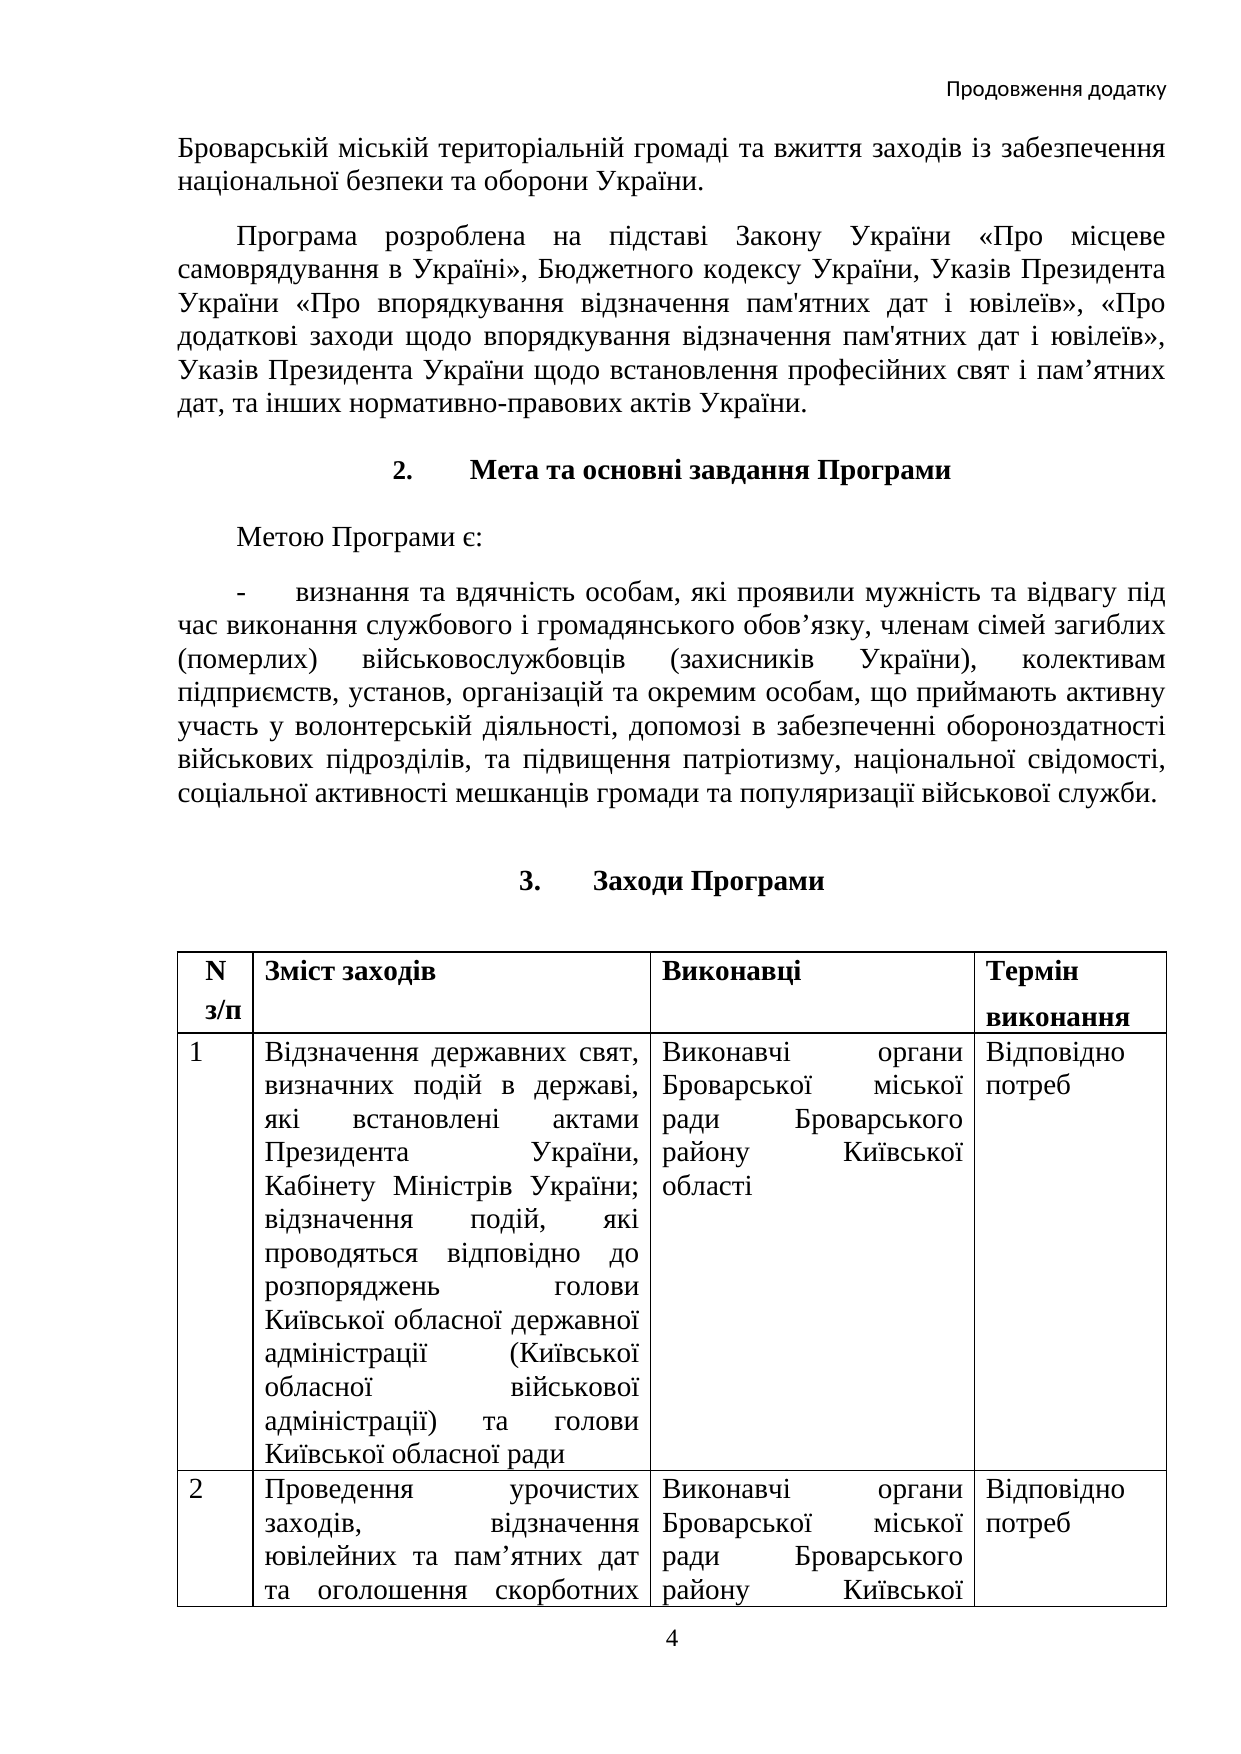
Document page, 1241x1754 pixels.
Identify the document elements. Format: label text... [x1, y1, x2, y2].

text 2. Мета та основні завдання Програми [177, 452, 1167, 486]
text Метою Програми є: [177, 519, 1167, 553]
table_cell 2 [178, 1471, 252, 1606]
table_cell Виконавчі органи Броварської міської ради Броварського району Київської області [651, 1034, 974, 1470]
text 3. Заходи Програми [177, 863, 1167, 897]
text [177, 130, 1167, 197]
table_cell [254, 1471, 650, 1606]
table_header N з/п [178, 953, 252, 1032]
table_header Термін виконання [975, 953, 1166, 1032]
table_header Виконавці [651, 953, 974, 1032]
table_cell Відповідно потреб [975, 1034, 1166, 1470]
table_header Зміст заходів [254, 953, 650, 1032]
text - визнання та вдячність особам, які проявили мужність та відвагу під час виконання службового і громадянського обов’язку, членам сімей загиблих (померлих) військовослужбовців (захисників України), колективам підприємств, установ, організацій та окремим особам, що приймають активну участь у волонтерській діяльності, допомозі в забезпеченні обороноздатності військових підрозділів, та підвищення патріотизму, національної свідомості, соціальної активності мешканців громади та популяризації військової служби. [177, 574, 1167, 809]
table_cell Відповідно потреб [975, 1471, 1166, 1606]
text Програма розроблена на підставі Закону України «Про місцеве самоврядування в Україні», Бюджетного кодексу України, Указів Президента України «Про впорядкування відзначення пам'ятних дат і ювілеїв», «Про додаткові заходи щодо впорядкування відзначення пам'ятних дат і ювілеїв», Указів Президента України щодо встановлення професійних свят і пам’ятних дат, та інших нормативно-правових актів України. [177, 218, 1167, 419]
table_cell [651, 1471, 974, 1606]
table_cell Відзначення державних свят, визначних подій в державі, які встановлені актами Президента України, Кабінету Міністрів України; відзначення подій, які проводяться відповідно до розпоряджень голови Київської обласної державної адміністрації (Київської обласної військової адміністрації) та голови Київської обласної ради [254, 1034, 650, 1470]
table_cell 1 [178, 1034, 252, 1470]
